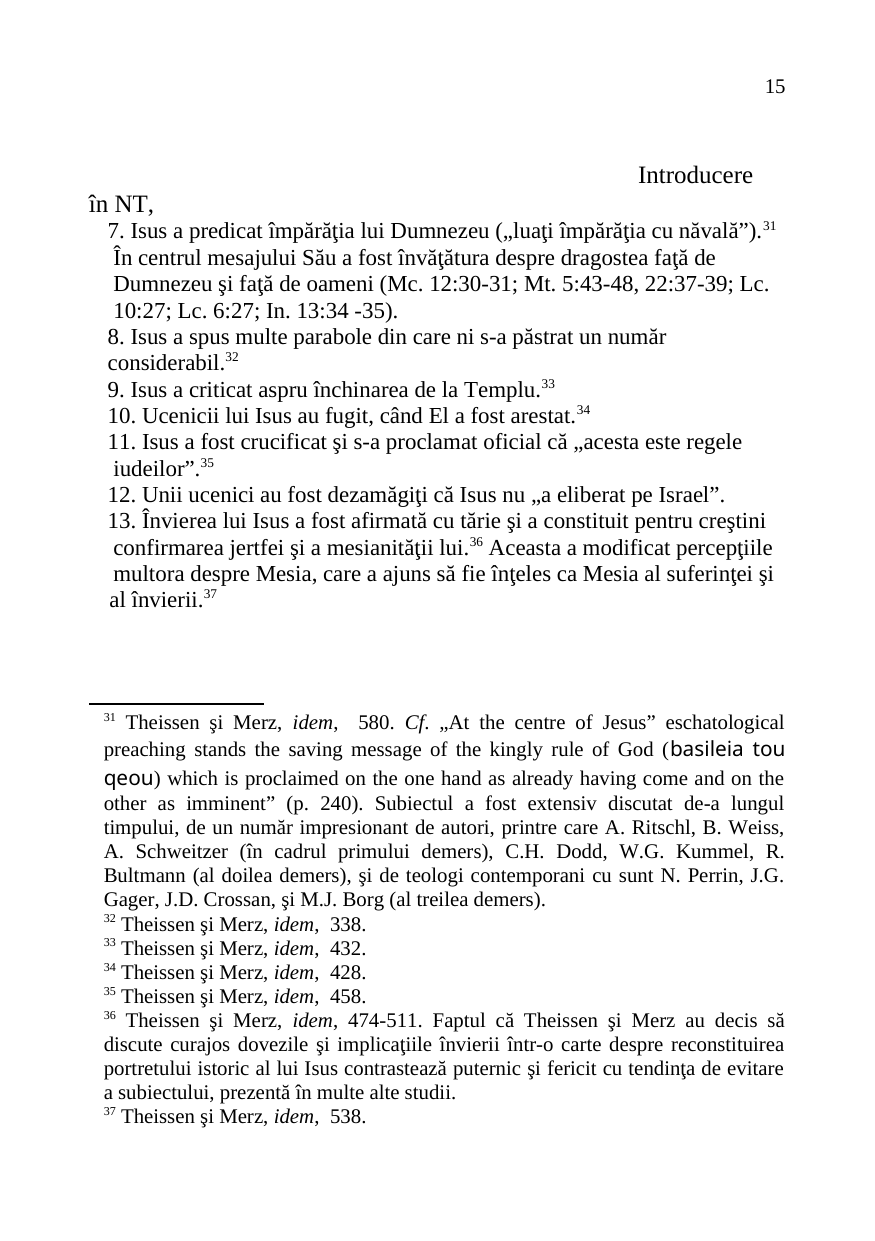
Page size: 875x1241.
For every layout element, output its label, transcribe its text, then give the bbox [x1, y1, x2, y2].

text Dumnezeu şi faţă de oameni (Mc. 12:30-31; Mt. 5:43-48, 22:37-39; Lc. [107, 270, 785, 297]
text 11. Isus a fost crucificat şi s-a proclamat oficial că „acesta este regele [107, 428, 785, 455]
text 12. Unii ucenici au fost dezamăgiţi că Isus nu „a eliberat pe Israel”. [107, 481, 785, 507]
text al învierii. [89, 587, 785, 613]
text 13. Învierea lui Isus a fost afirmată cu tărie şi a constituit pentru creştini [107, 507, 785, 534]
text 9. Isus a criticat aspru închinarea de la Templu. [107, 376, 785, 402]
text 8. Isus a spus multe parabole din care ni s-a păstrat un număr [107, 323, 785, 349]
text multora despre Mesia, care a ajuns să fie înţeles ca Mesia al suferinţei şi [107, 560, 785, 587]
text considerabil. [107, 349, 785, 376]
text iudeilor”. [107, 455, 785, 481]
text 7. Isus a predicat împărăţia lui Dumnezeu („luaţi împărăţia cu năvală”). [107, 218, 785, 244]
text 10:27; Lc. 6:27; In. 13:34 -35). [107, 297, 785, 323]
text 10. Ucenicii lui Isus au fugit, când El a fost arestat. [107, 402, 785, 428]
text În centrul mesajului Său a fost învăţătura despre dragostea faţă de [107, 244, 785, 270]
text confirmarea jertfei şi a mesianităţii lui. Aceasta a modificat percepţiile [107, 534, 785, 560]
